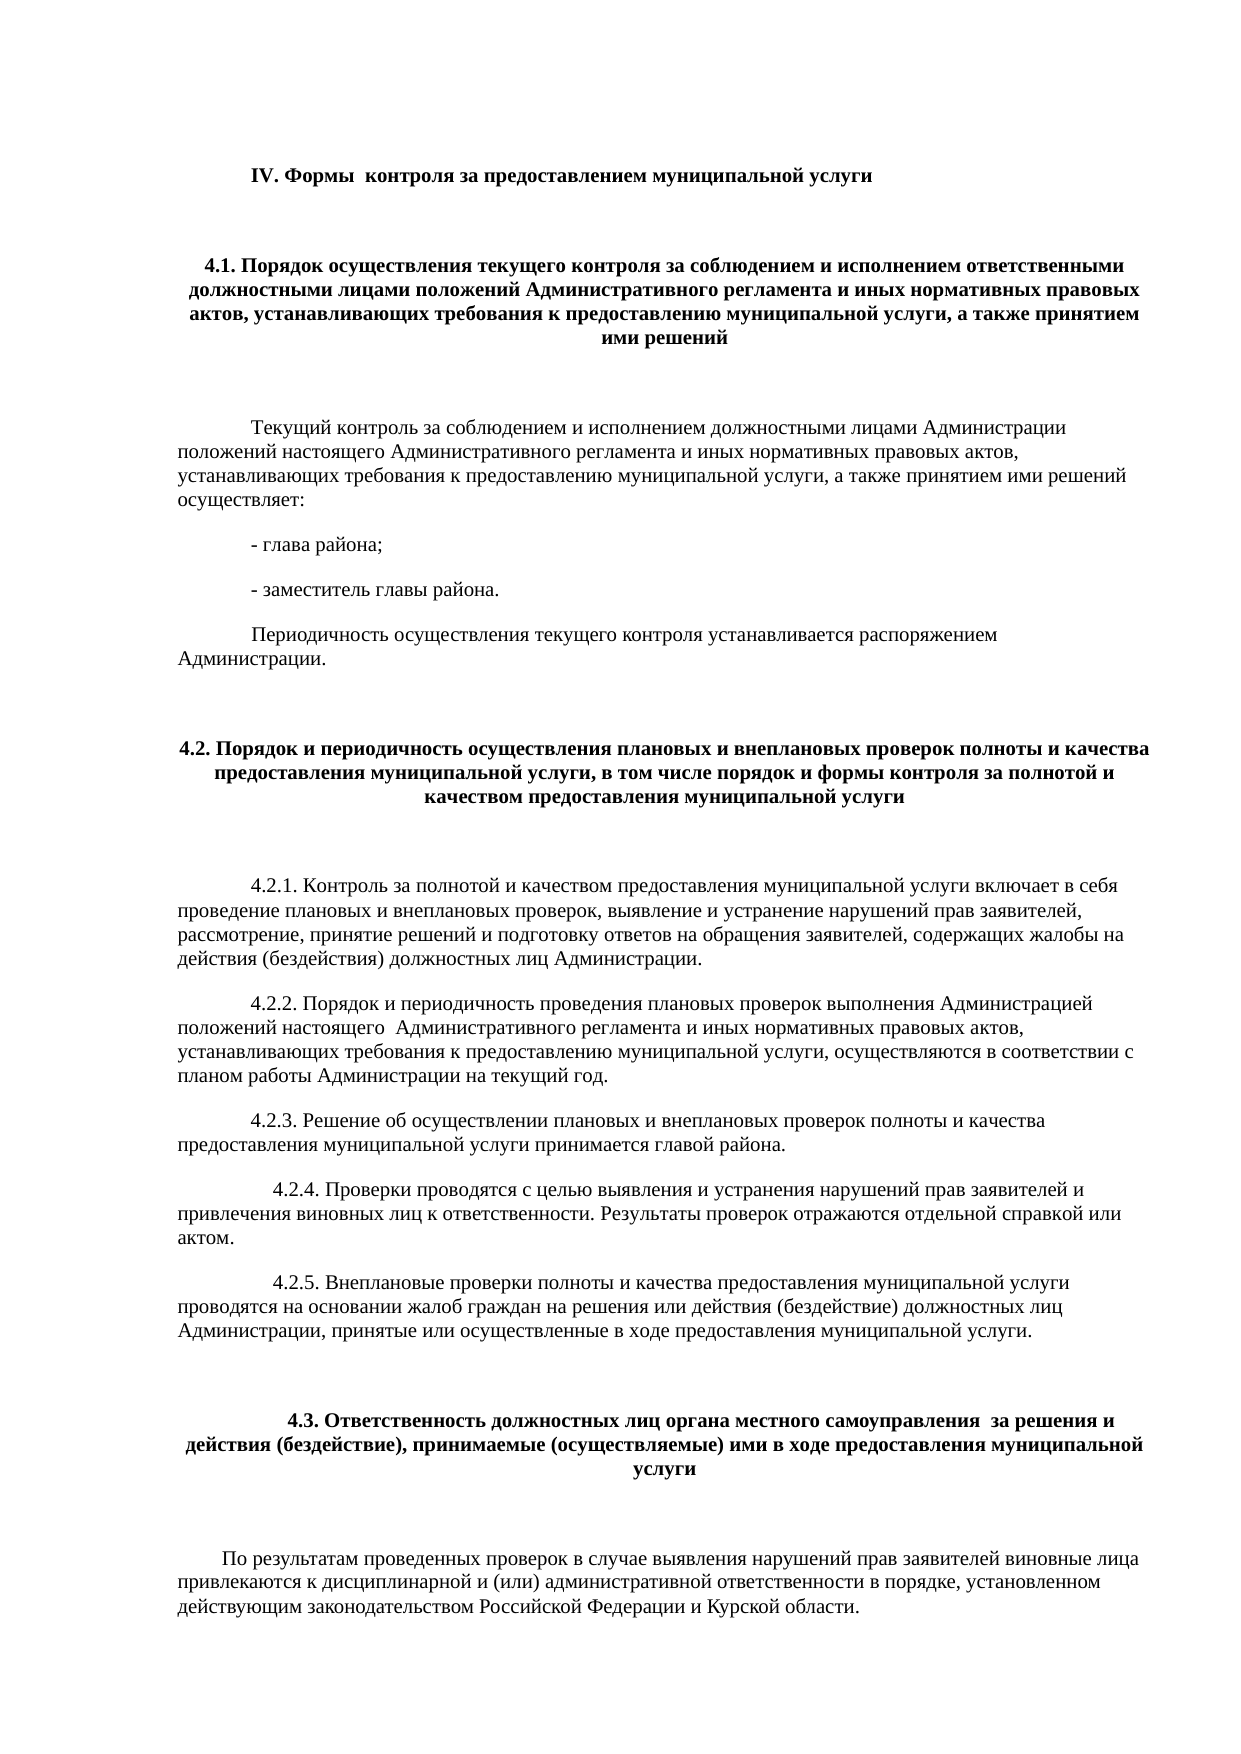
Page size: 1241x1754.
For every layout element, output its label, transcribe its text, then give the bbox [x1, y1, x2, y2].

text 4.1. Порядок осуществления текущего контроля за соблюдением и исполнением ответственными должностными лицами положений Административного регламента и иных нормативных правовых актов, устанавливающих требования к предоставлению муниципальной услуги, а также принятием ими решений [177, 253, 1152, 349]
text 4.2. Порядок и периодичность осуществления плановых и внеплановых проверок полноты и качества предоставления муниципальной услуги, в том числе порядок и формы контроля за полнотой и качеством предоставления муниципальной услуги [177, 736, 1152, 808]
text 4.2.3. Решение об осуществлении плановых и внеплановых проверок полноты и качества предоставления муниципальной услуги принимается главой района. [177, 1108, 1152, 1156]
text - глава района; [177, 532, 1152, 556]
text Текущий контроль за соблюдением и исполнением должностными лицами Администрации положений настоящего Административного регламента и иных нормативных правовых актов, устанавливающих требования к предоставлению муниципальной услуги, а также принятием ими решений осуществляет: [177, 415, 1152, 511]
text - заместитель главы района. [177, 577, 1152, 601]
text Периодичность осуществления текущего контроля устанавливается распоряжением Администрации. [177, 622, 1152, 670]
text 4.2.5. Внеплановые проверки полноты и качества предоставления муниципальной услуги проводятся на основании жалоб граждан на решения или действия (бездействие) должностных лиц Администрации, принятые или осуществленные в ходе предоставления муниципальной услуги. [177, 1269, 1152, 1342]
text 4.2.4. Проверки проводятся с целью выявления и устранения нарушений прав заявителей и привлечения виновных лиц к ответственности. Результаты проверок отражаются отдельной справкой или актом. [177, 1177, 1152, 1249]
text IV. Формы контроля за предоставлением муниципальной услуги [177, 163, 1152, 187]
text 4.2.1. Контроль за полнотой и качеством предоставления муниципальной услуги включает в себя проведение плановых и внеплановых проверок, выявление и устранение нарушений прав заявителей, рассмотрение, принятие решений и подготовку ответов на обращения заявителей, содержащих жалобы на действия (бездействия) должностных лиц Администрации. [177, 873, 1152, 970]
text 4.2.2. Порядок и периодичность проведения плановых проверок выполнения Администрацией положений настоящего Административного регламента и иных нормативных правовых актов, устанавливающих требования к предоставлению муниципальной услуги, осуществляются в соответствии с планом работы Администрации на текущий год. [177, 991, 1152, 1087]
text 4.3. Ответственность должностных лиц органа местного самоуправления за решения и действия (бездействие), принимаемые (осуществляемые) ими в ходе предоставления муниципальной услуги [177, 1407, 1152, 1480]
text По результатам проведенных проверок в случае выявления нарушений прав заявителей виновные лица привлекаются к дисциплинарной и (или) административной ответственности в порядке, установленном действующим законодательством Российской Федерации и Курской области. [177, 1545, 1152, 1618]
